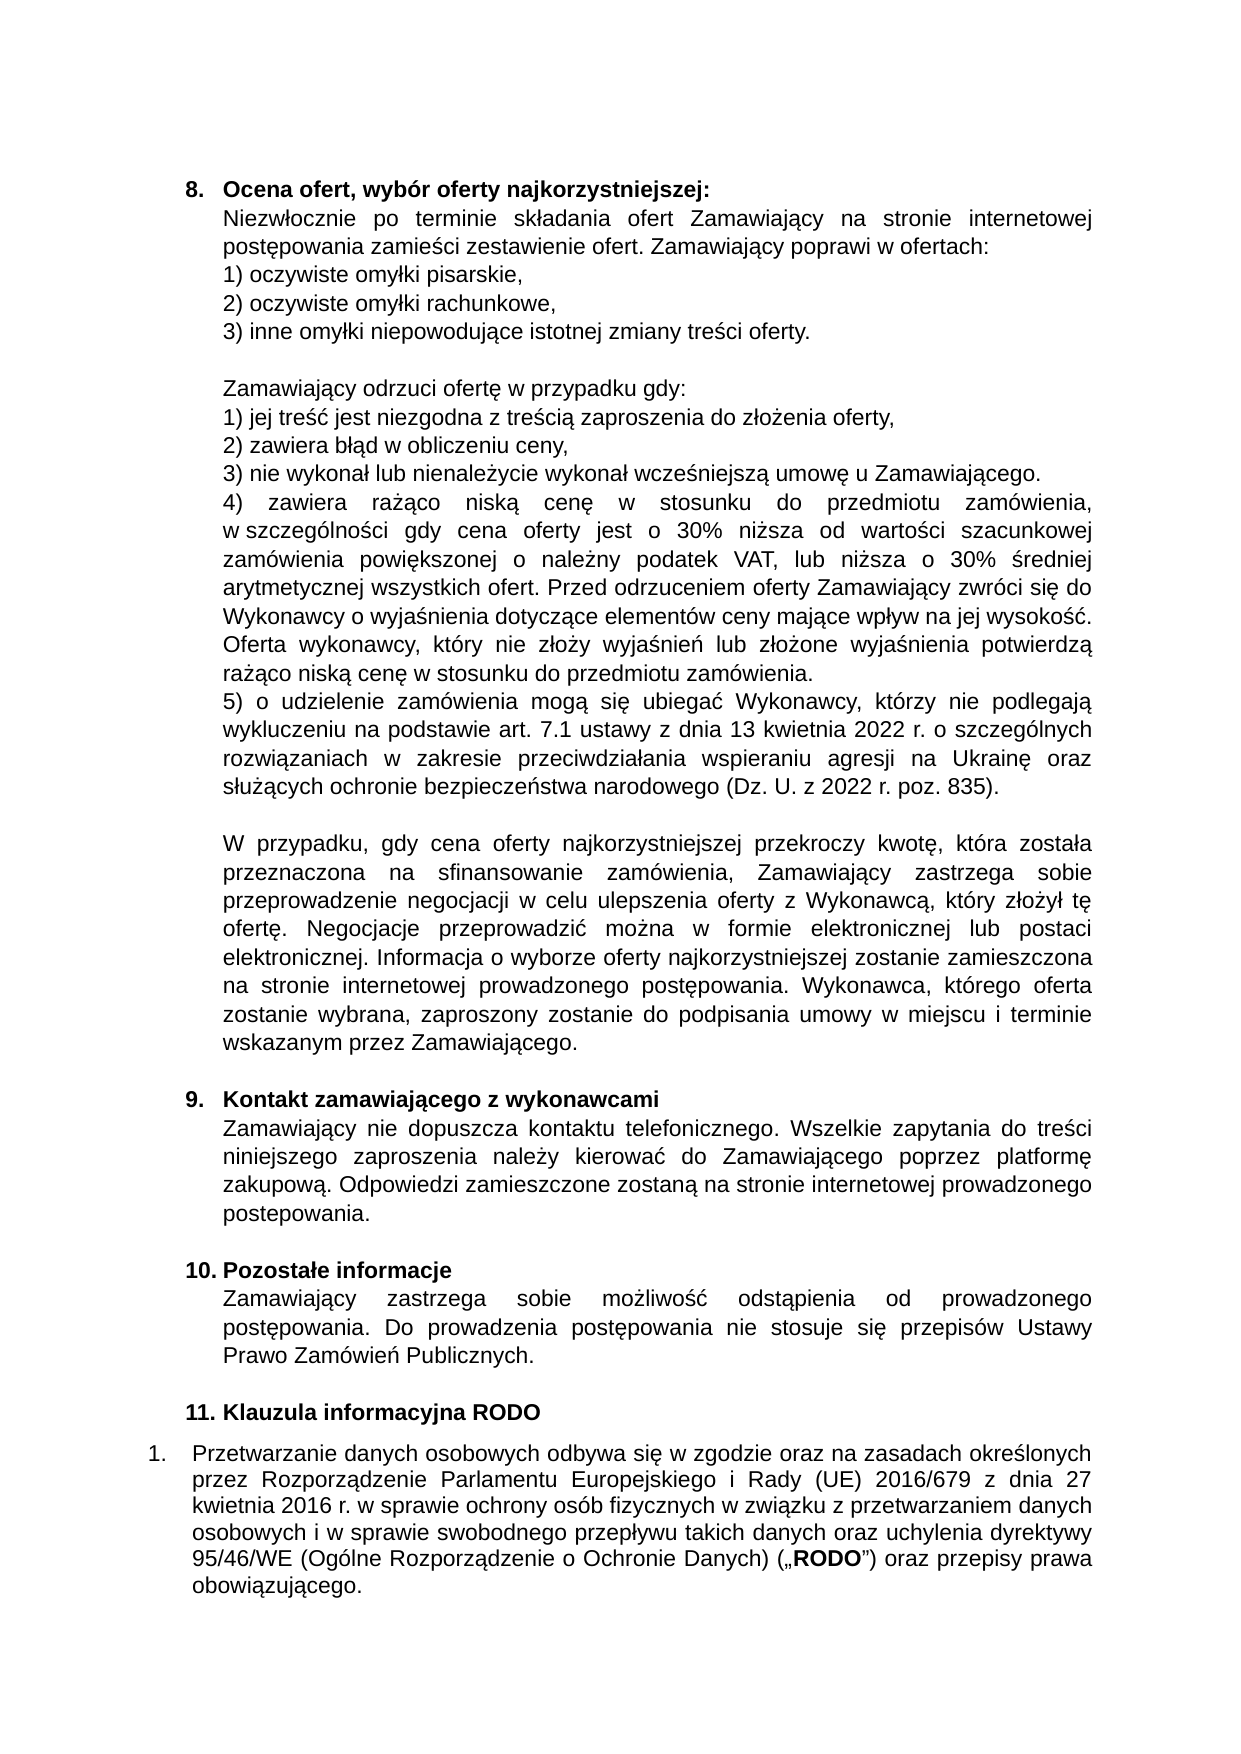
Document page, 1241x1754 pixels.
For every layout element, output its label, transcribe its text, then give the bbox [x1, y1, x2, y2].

list 5) o udzielenie zamówienia mogą się ubiegać Wykonawcy, którzy nie podlegają wykluczeniu na podstawie art. 7.1 ustawy z dnia 13 kwietnia 2022 r. o szczególnych rozwiązaniach w zakresie przeciwdziałania wspieraniu agresji na Ukrainę oraz służących ochronie bezpieczeństwa narodowego (Dz. U. z 2022 r. poz. 835). [223, 688, 1093, 799]
list Pozostałe informacje [185, 1257, 1093, 1283]
list 3) nie wykonał lub nienależycie wykonał wcześniejszą umowę u Zamawiającego. [223, 460, 1093, 487]
list 3) inne omyłki niepowodujące istotnej zmiany treści oferty. [223, 318, 1093, 344]
list Zamawiający nie dopuszcza kontaktu telefonicznego. Wszelkie zapytania do treści niniejszego zaproszenia należy kierować do Zamawiającego poprzez platformę zakupową. Odpowiedzi zamieszczone zostaną na stronie internetowej prowadzonego postepowania. [223, 1114, 1093, 1226]
list Zamawiający odrzuci ofertę w przypadku gdy: [223, 375, 1093, 401]
list 1) jej treść jest niezgodna z treścią zaproszenia do złożenia oferty, [223, 403, 1093, 430]
list Zamawiający zastrzega sobie możliwość odstąpienia od prowadzonego postępowania. Do prowadzenia postępowania nie stosuje się przepisów Ustawy Prawo Zamówień Publicznych. [223, 1285, 1093, 1368]
list Ocena ofert, wybór oferty najkorzystniejszej: [185, 176, 1093, 202]
list W przypadku, gdy cena oferty najkorzystniejszej przekroczy kwotę, która została przeznaczona na sfinansowanie zamówienia, Zamawiający zastrzega sobie przeprowadzenie negocjacji w celu ulepszenia oferty z Wykonawcą, który złożył tę ofertę. Negocjacje przeprowadzić można w formie elektronicznej lub postaci elektronicznej. Informacja o wyborze oferty najkorzystniejszej zostanie zamieszczona na stronie internetowej prowadzonego postępowania. Wykonawca, którego oferta zostanie wybrana, zaproszony zostanie do podpisania umowy w miejscu i terminie wskazanym przez Zamawiającego. [223, 830, 1093, 1056]
list 2) oczywiste omyłki rachunkowe, [223, 290, 1093, 316]
list Klauzula informacyjna RODO [185, 1399, 1093, 1425]
list 4) zawiera rażąco niską cenę w stosunku do przedmiotu zamówienia, w szczególności gdy cena oferty jest o 30% niższa od wartości szacunkowej zamówienia powiększonej o należny podatek VAT, lub niższa o 30% średniej arytmetycznej wszystkich ofert. Przed odrzuceniem oferty Zamawiający zwróci się do Wykonawcy o wyjaśnienia dotyczące elementów ceny mające wpływ na jej wysokość. Oferta wykonawcy, który nie złoży wyjaśnień lub złożone wyjaśnienia potwierdzą rażąco niską cenę w stosunku do przedmiotu zamówienia. [223, 489, 1093, 686]
list Kontakt zamawiającego z wykonawcami [185, 1086, 1093, 1112]
list 1) oczywiste omyłki pisarskie, [223, 261, 1093, 288]
list Niezwłocznie po terminie składania ofert Zamawiający na stronie internetowej postępowania zamieści zestawienie ofert. Zamawiający poprawi w ofertach: [223, 204, 1093, 259]
list Przetwarzanie danych osobowych odbywa się w zgodzie oraz na zasadach określonych przez Rozporządzenie Parlamentu Europejskiego i Rady (UE) 2016/679 z dnia 27 kwietnia 2016 r. w sprawie ochrony osób fizycznych w związku z przetwarzaniem danych osobowych i w sprawie swobodnego przepływu takich danych oraz uchylenia dyrektywy 95/46/WE (Ogólne Rozporządzenie o Ochronie Danych) („RODO”) oraz przepisy prawa obowiązującego. [148, 1440, 1093, 1598]
list 2) zawiera błąd w obliczeniu ceny, [223, 432, 1093, 458]
